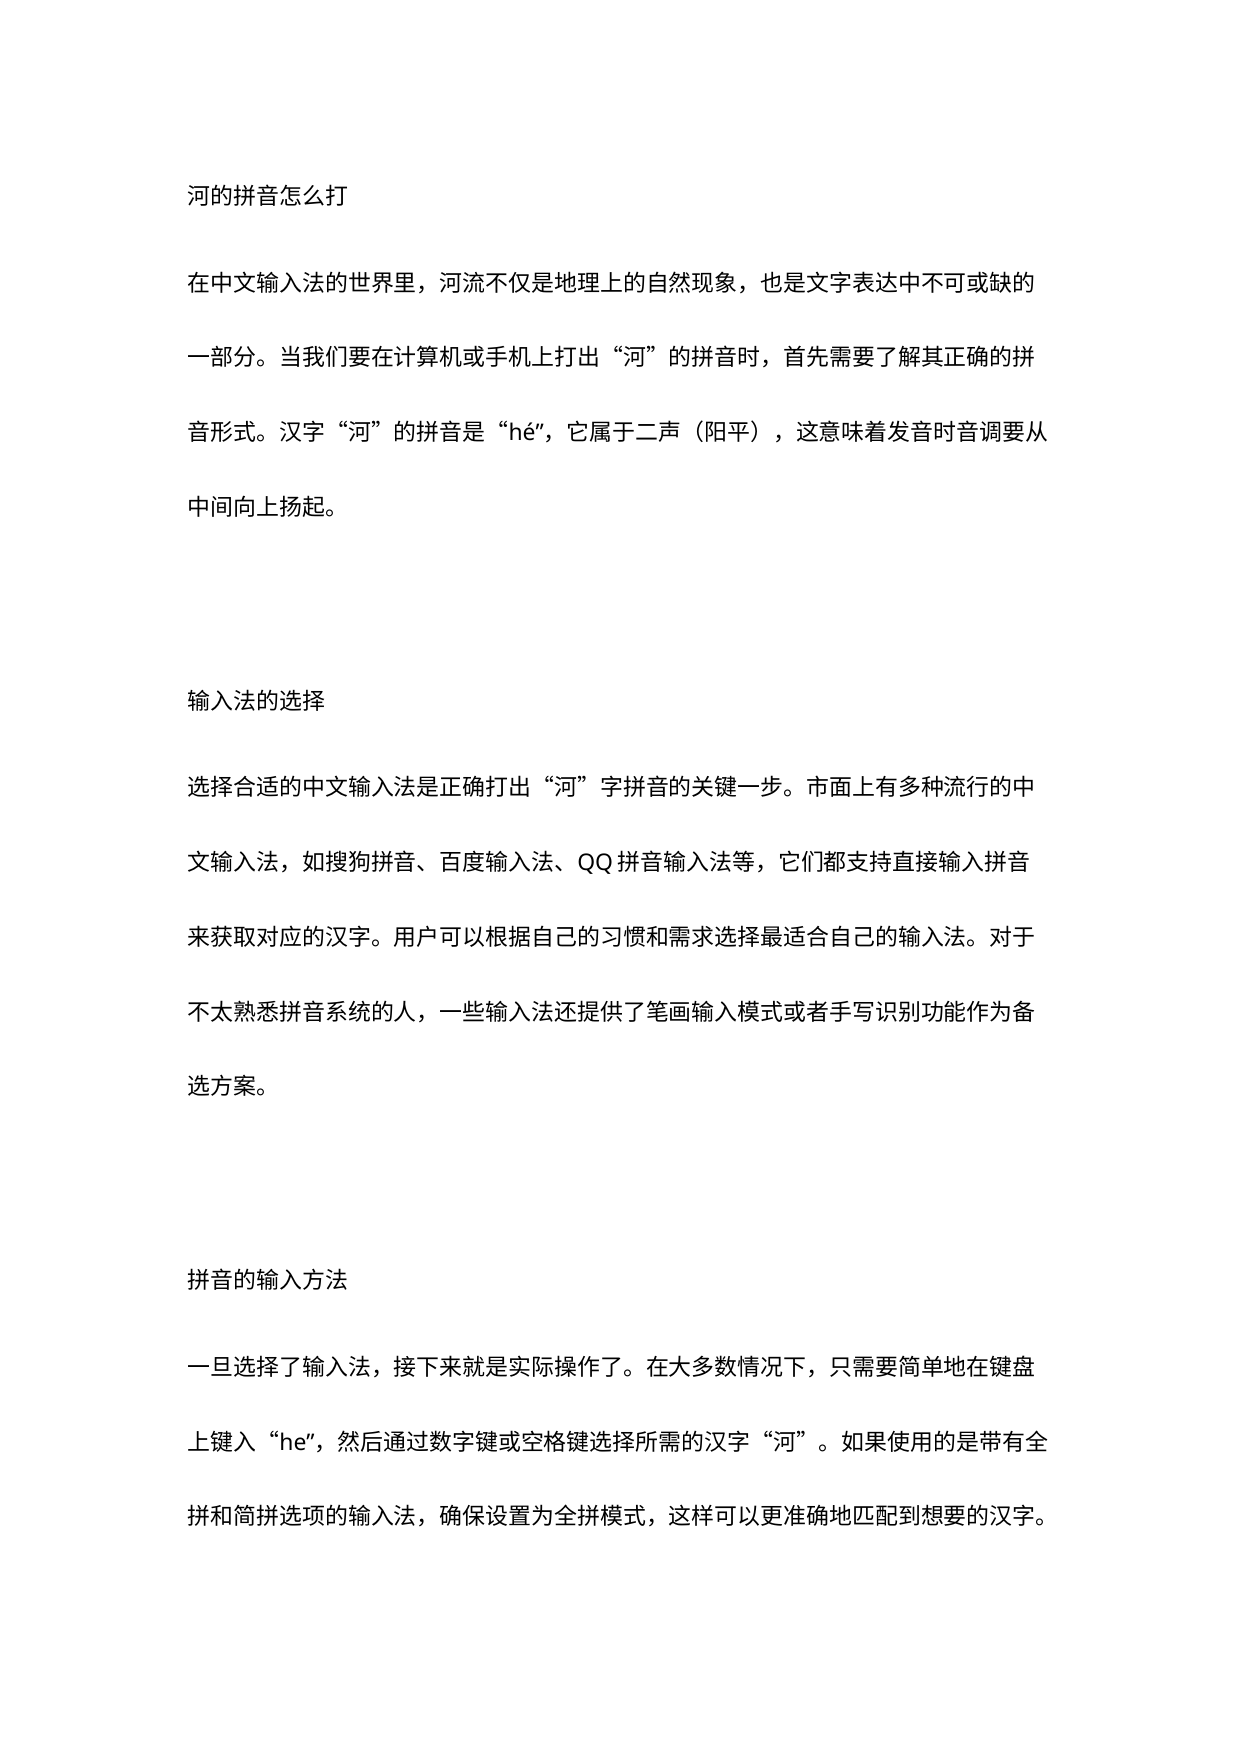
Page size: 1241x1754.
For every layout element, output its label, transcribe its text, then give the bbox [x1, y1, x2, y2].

text 在中文输入法的世界里，河流不仅是地理上的自然现象，也是文字表达中不可或缺的一部分。当我们要在计算机或手机上打出“河”的拼音时，首先需要了解其正确的拼音形式。汉字“河”的拼音是“hé”，它属于二声（阳平），这意味着发音时音调要从中间向上扬起。 [187, 248, 1053, 538]
text 河的拼音怎么打 [187, 162, 1053, 227]
text 选择合适的中文输入法是正确打出“河”字拼音的关键一步。市面上有多种流行的中文输入法，如搜狗拼音、百度输入法、QQ拼音输入法等，它们都支持直接输入拼音来获取对应的汉字。用户可以根据自己的习惯和需求选择最适合自己的输入法。对于不太熟悉拼音系统的人，一些输入法还提供了笔画输入模式或者手写识别功能作为备选方案。 [187, 753, 1053, 1117]
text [187, 1333, 1053, 1547]
text 拼音的输入方法 [187, 1246, 1053, 1311]
text 输入法的选择 [187, 667, 1053, 732]
